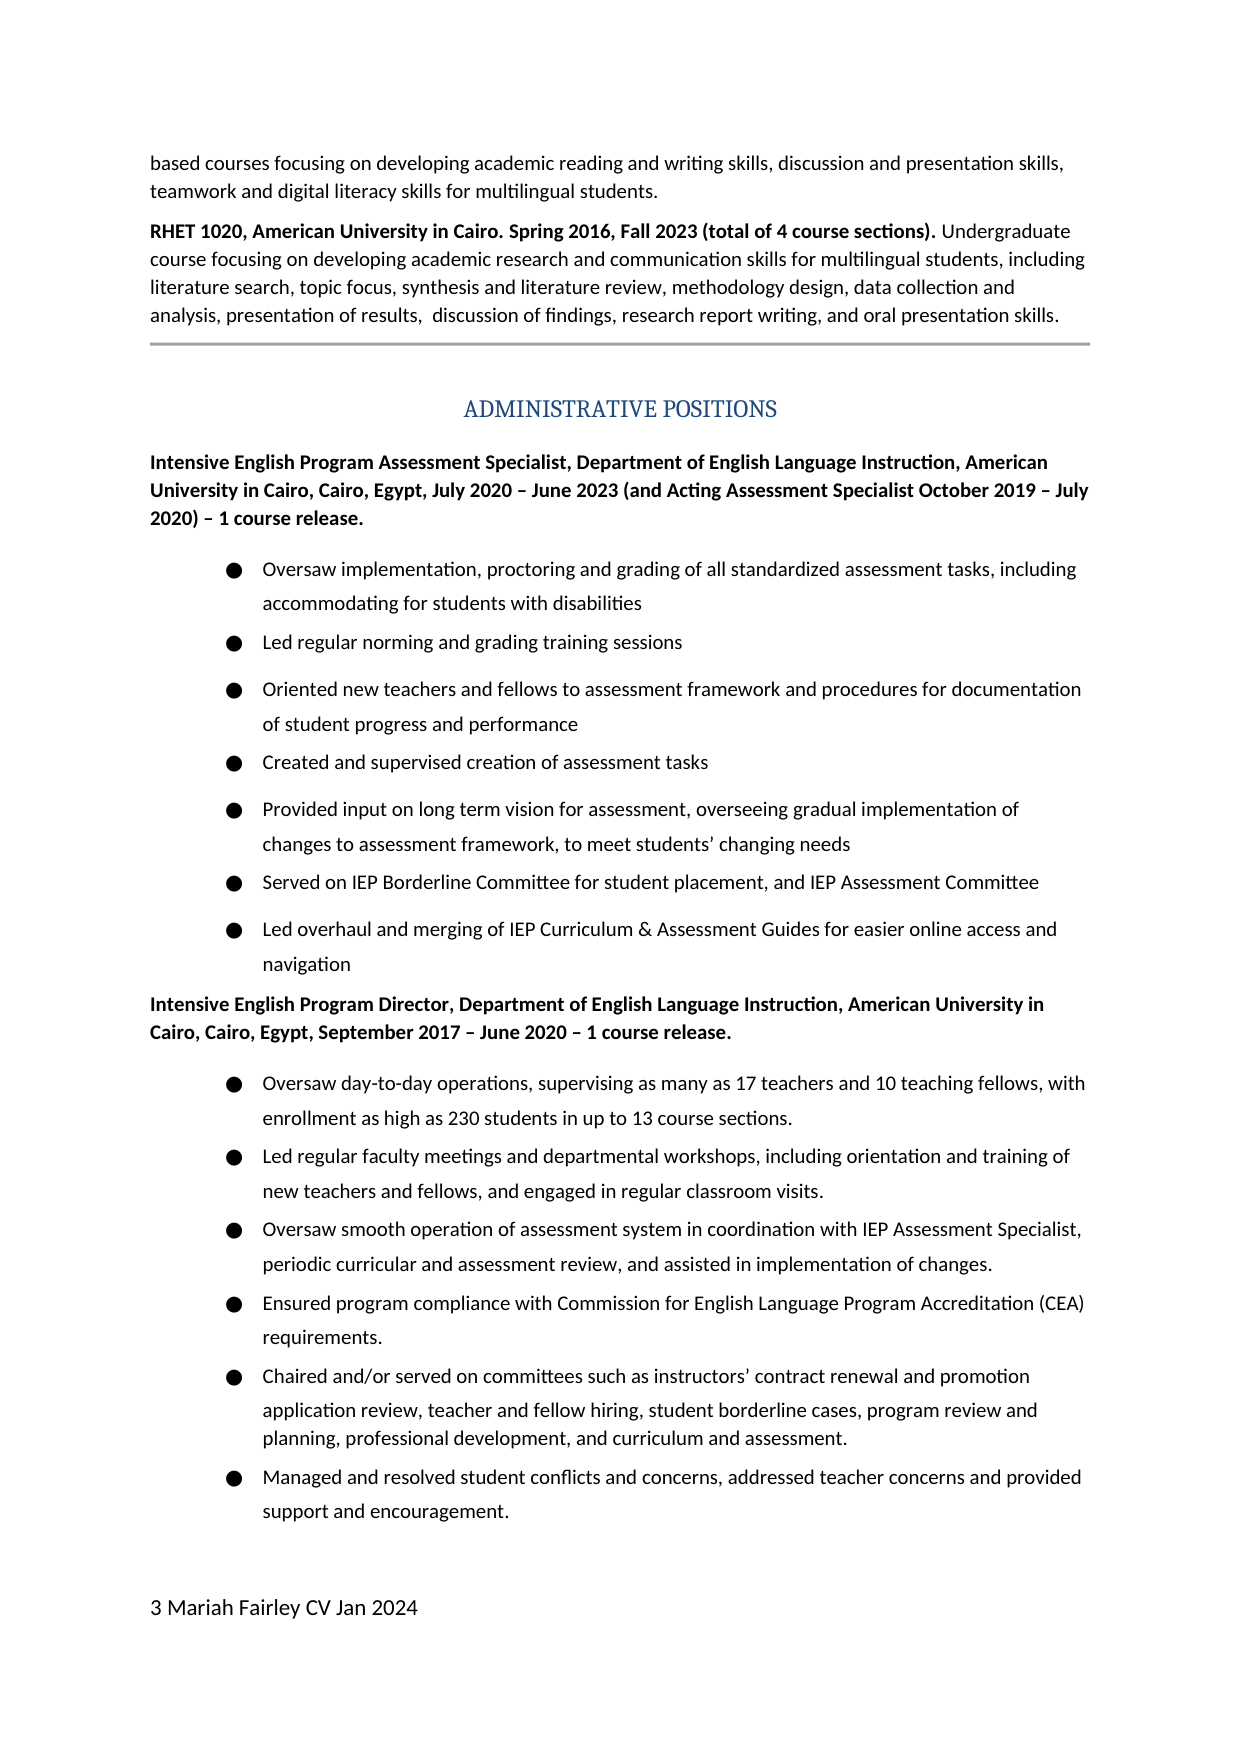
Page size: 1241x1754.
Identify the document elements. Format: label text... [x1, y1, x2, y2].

text Intensive English Program Director, Department of English Language Instruction, American University in Cairo, Cairo, Egypt, September 2017 – June 2020 – 1 course release. [150, 991, 1090, 1045]
subtitle ADMINISTRATIVE POSITIONS [150, 395, 1090, 424]
text RHET 1020, American University in Cairo. Spring 2016, Fall 2023 (total of 4 course sections). Undergraduate course focusing on developing academic research and communication skills for multilingual students, including literature search, topic focus, synthesis and literature review, methodology design, data collection and analysis, presentation of results, discussion of findings, research report writing, and oral presentation skills. [150, 218, 1090, 327]
list Oversaw implementation, proctoring and grading of all standardized assessment tasks, including accommodating for students with disabilities [225, 545, 1090, 616]
list Led regular norming and grading training sessions [225, 618, 1090, 661]
list Led regular faculty meetings and departmental workshops, including orientation and training of new teachers and fellows, and engaged in regular classroom visits. [225, 1133, 1090, 1203]
list Led overhaul and merging of IEP Curriculum & Assessment Guides for easier online access and navigation [225, 906, 1090, 976]
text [150, 150, 1090, 203]
list Ensured program compliance with Commission for English Language Program Accreditation (CEA) requirements. [225, 1279, 1090, 1350]
list Oriented new teachers and fellows to assessment framework and procedures for documentation of student progress and performance [225, 666, 1090, 736]
list Oversaw smooth operation of assessment system in coordination with IEP Assessment Specialist, periodic curricular and assessment review, and assisted in implementation of changes. [225, 1206, 1090, 1277]
list Oversaw day-to-day operations, supervising as many as 17 teachers and 10 teaching fellows, with enrollment as high as 230 students in up to 13 course sections. [225, 1060, 1090, 1130]
text Intensive English Program Assessment Specialist, Department of English Language Instruction, American University in Cairo, Cairo, Egypt, July 2020 – June 2023 (and Acting Assessment Specialist October 2019 – July 2020) – 1 course release. [150, 449, 1090, 530]
list Created and supervised creation of assessment tasks [225, 739, 1090, 781]
list Managed and resolved student conflicts and concerns, addressed teacher concerns and provided support and encouragement. [225, 1453, 1090, 1524]
list Chaired and/or served on committees such as instructors’ contract renewal and promotion application review, teacher and fellow hiring, student borderline cases, program review and planning, professional development, and curriculum and assessment. [225, 1352, 1090, 1451]
list Served on IEP Borderline Committee for student placement, and IEP Assessment Committee [225, 859, 1090, 901]
list Provided input on long term vision for assessment, overseeing gradual implementation of changes to assessment framework, to meet students’ changing needs [225, 786, 1090, 856]
